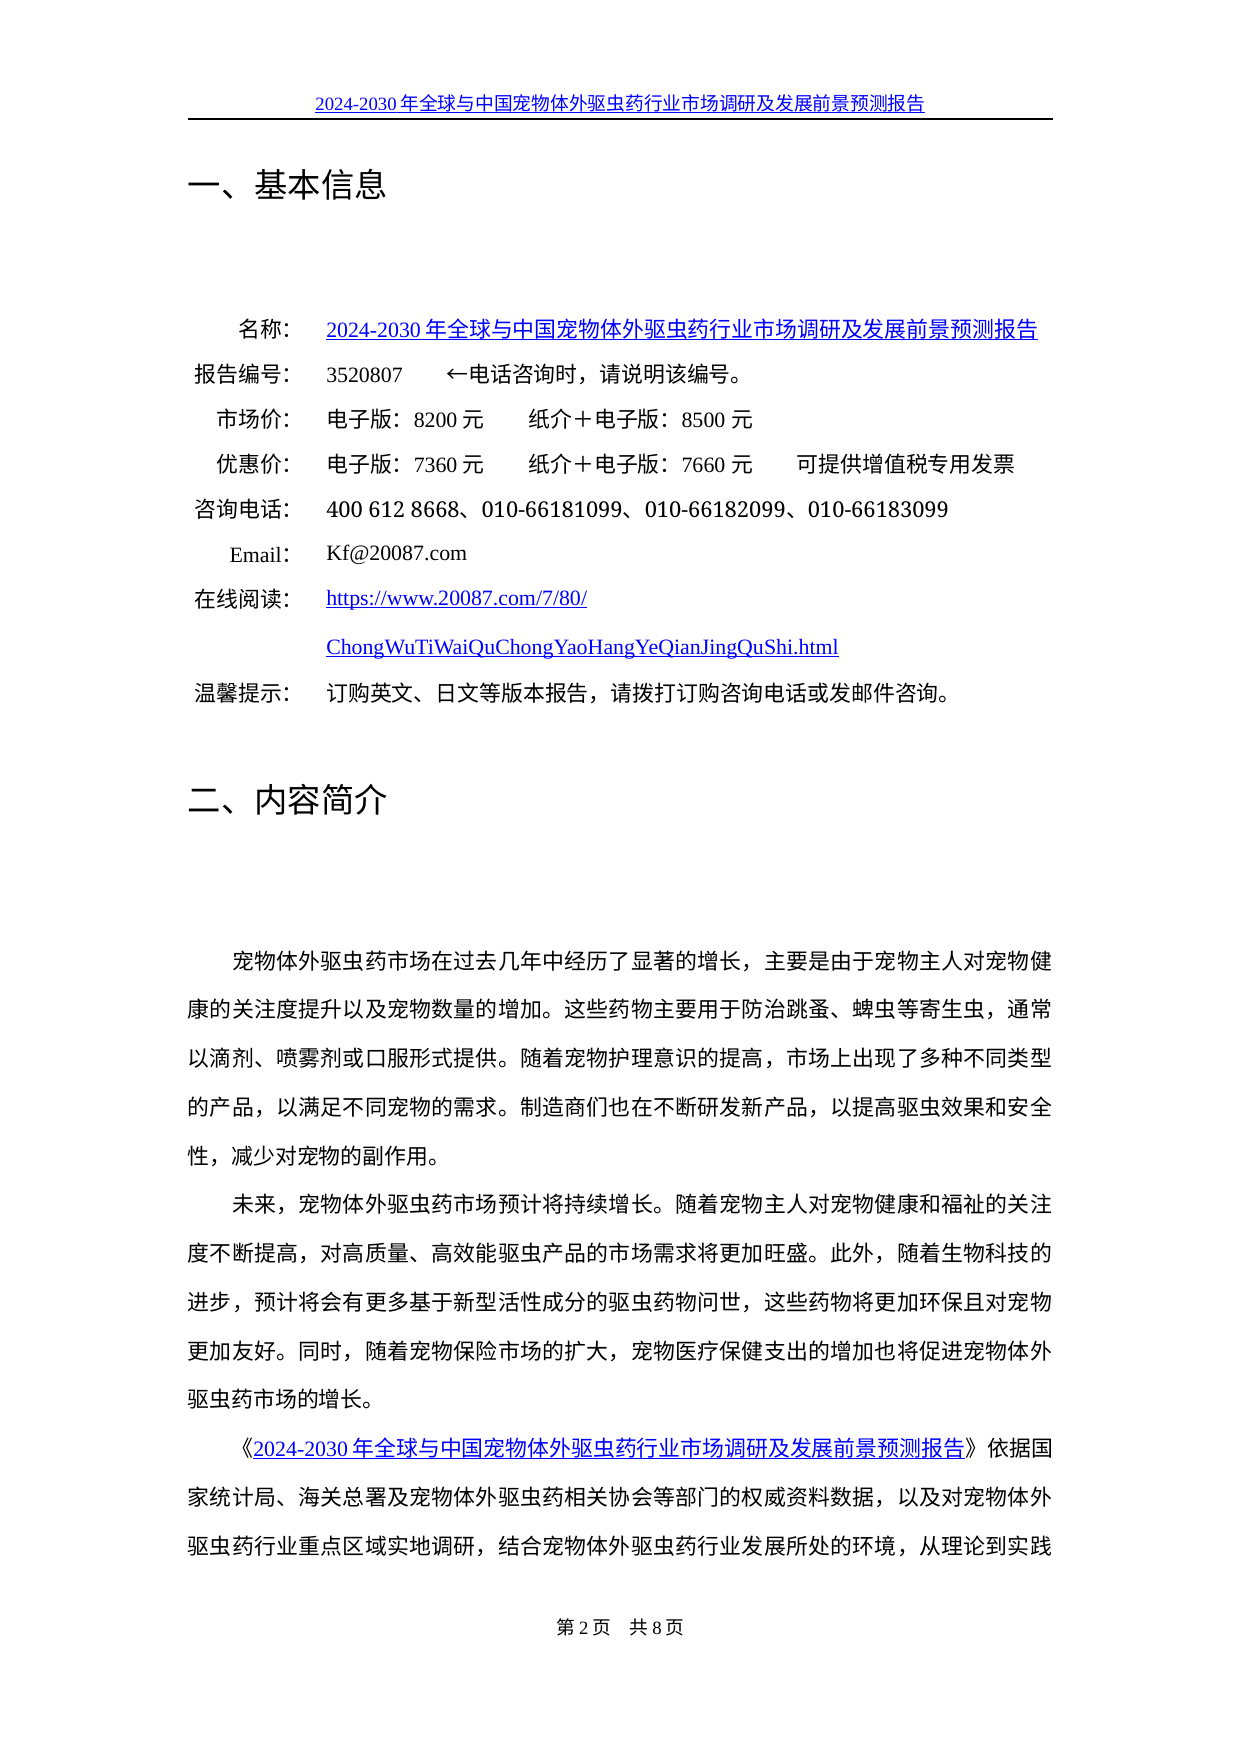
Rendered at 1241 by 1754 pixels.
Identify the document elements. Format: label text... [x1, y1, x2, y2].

table_cell 温馨提示： [167, 675, 315, 720]
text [187, 943, 1053, 1561]
table_cell Email： [167, 537, 315, 582]
title 二、内容简介 [187, 766, 1053, 831]
table_cell 在线阅读： [167, 582, 315, 675]
table_cell [315, 582, 1073, 675]
table_cell 电子版：8200 元 纸介＋电子版：8500 元 [315, 402, 1073, 447]
table_cell 电子版：7360 元 纸介＋电子版：7660 元 可提供增值税专用发票 [315, 447, 1073, 492]
title 一、基本信息 [187, 150, 1053, 215]
table_cell 咨询电话： [167, 492, 315, 537]
table_cell Kf@20087.com [315, 537, 1073, 582]
table_cell 400 612 8668、010-66181099、010-66182099、010-66183099 [315, 492, 1073, 537]
table_header 名称： [167, 312, 315, 357]
table_cell 3520807 ←电话咨询时，请说明该编号。 [315, 357, 1073, 402]
table_header 2024-2030年全球与中国宠物体外驱虫药行业市场调研及发展前景预测报告 [315, 312, 1073, 357]
table_cell 优惠价： [167, 447, 315, 492]
table_cell 报告编号： [167, 357, 315, 402]
table_cell 订购英文、日文等版本报告，请拨打订购咨询电话或发邮件咨询。 [315, 675, 1073, 720]
table_cell 市场价： [167, 402, 315, 447]
